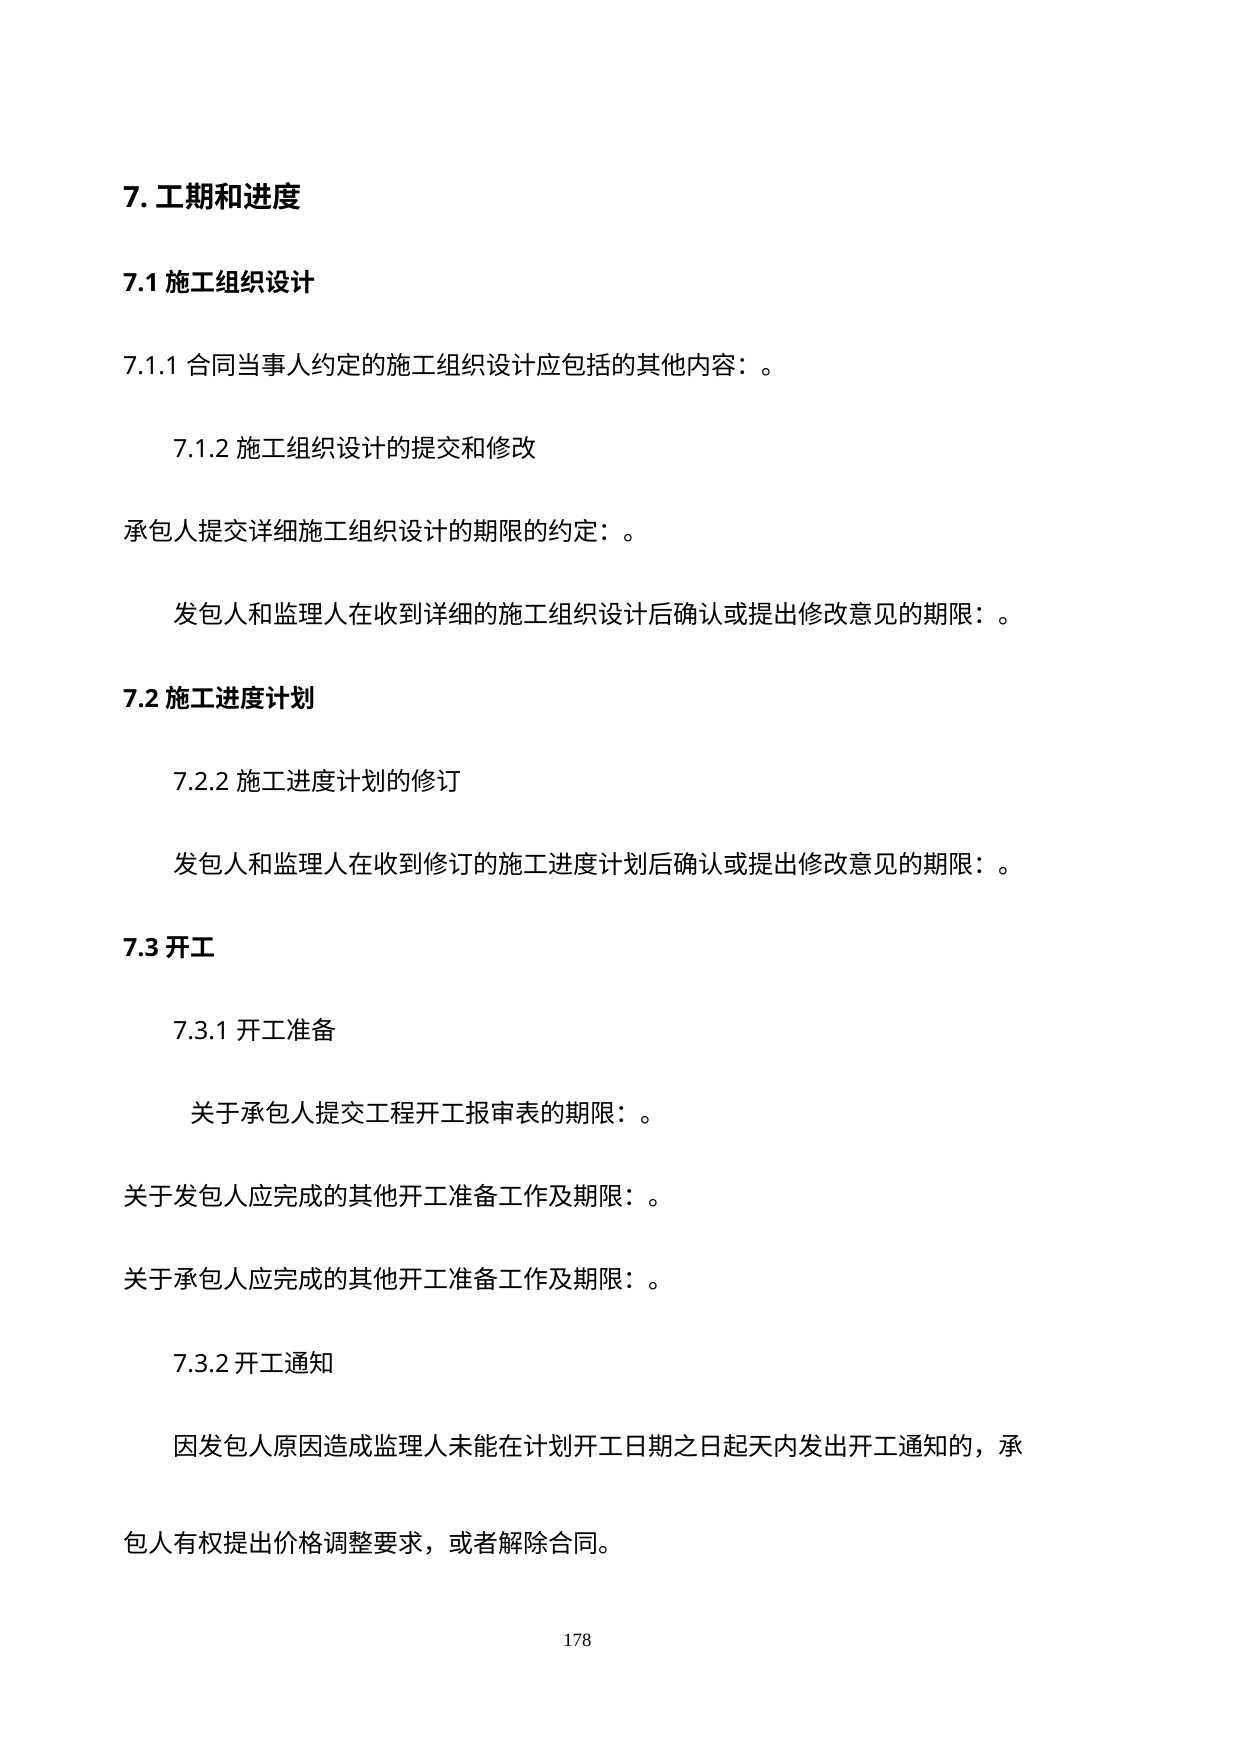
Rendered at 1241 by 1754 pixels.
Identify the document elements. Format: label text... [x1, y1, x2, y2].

text 7.1.1 合同当事人约定的施工组织设计应包括的其他内容：。 [123, 331, 1031, 396]
text 因发包人原因造成监理人未能在计划开工日期之日起天内发出开工通知的，承包人有权提出价格调整要求，或者解除合同。 [123, 1412, 1031, 1574]
text 7.3.1 开工准备 [123, 996, 1031, 1061]
subtitle 7.1 施工组织设计 [123, 248, 1031, 313]
text 7.1.2 施工组织设计的提交和修改 [123, 414, 1031, 479]
text 关于承包人应完成的其他开工准备工作及期限：。 [123, 1246, 1031, 1311]
text 关于承包人提交工程开工报审表的期限：。 [123, 1079, 1031, 1144]
subtitle 7. 工期和进度 [123, 162, 1031, 227]
text 发包人和监理人在收到修订的施工进度计划后确认或提出修改意见的期限：。 [123, 830, 1031, 895]
text 7.3.2开工通知 [123, 1329, 1031, 1394]
subtitle 7.2 施工进度计划 [123, 664, 1031, 729]
subtitle 7.3 开工 [123, 913, 1031, 978]
text 7.2.2 施工进度计划的修订 [123, 747, 1031, 812]
text 发包人和监理人在收到详细的施工组织设计后确认或提出修改意见的期限：。 [123, 581, 1031, 646]
text 关于发包人应完成的其他开工准备工作及期限：。 [123, 1162, 1031, 1227]
text 承包人提交详细施工组织设计的期限的约定：。 [123, 497, 1031, 562]
